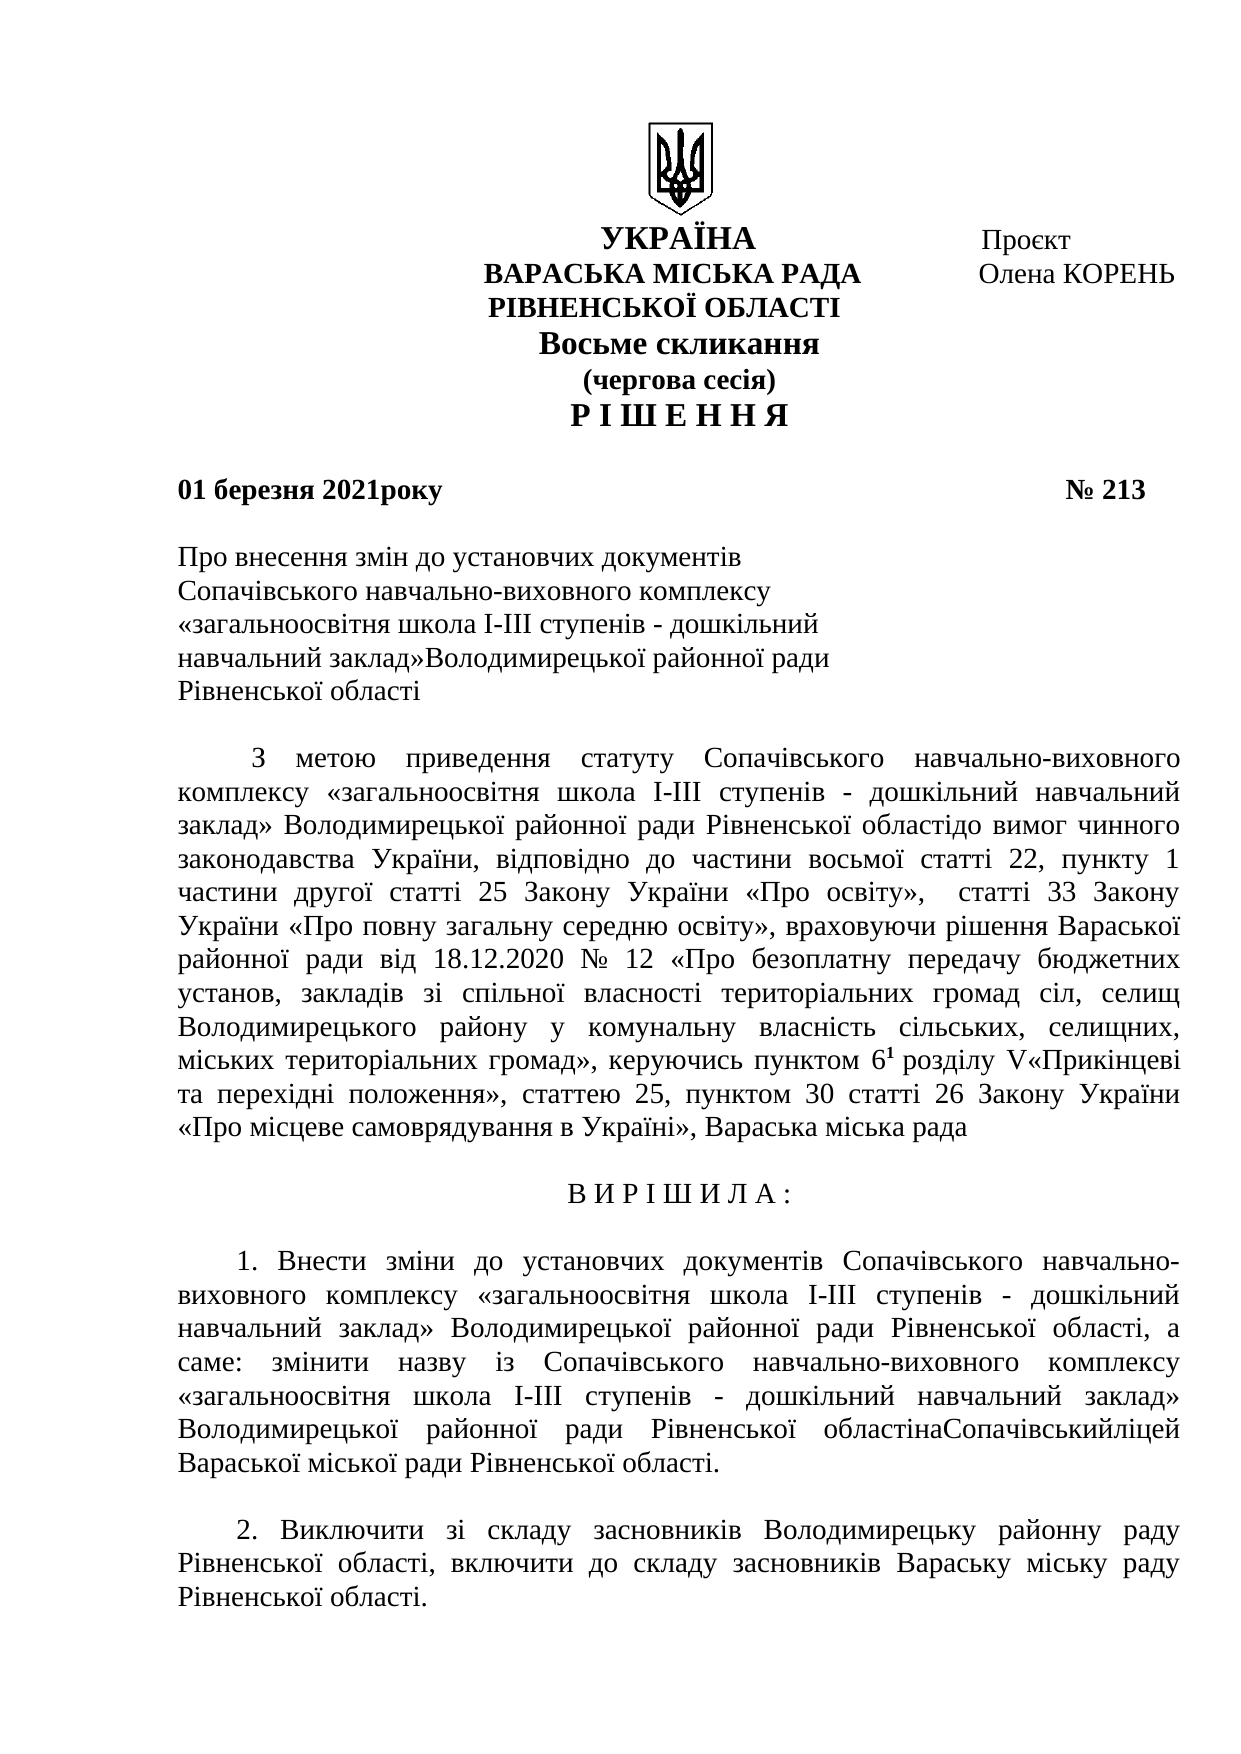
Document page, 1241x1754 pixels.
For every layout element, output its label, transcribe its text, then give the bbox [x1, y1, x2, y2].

text Р І Ш Е Н Н Я [177, 395, 1181, 434]
picture [645, 119, 714, 218]
text Восьме скликання [177, 323, 1181, 362]
text 2. Виключити зі складу засновників Володимирецьку районну раду Рівненської області, включити до складу засновників Вараську міську раду Рівненської області. [177, 1512, 1181, 1612]
text (чергова сесія) [177, 362, 1181, 395]
text В И Р І Ш И Л А : [177, 1176, 1181, 1210]
text 01 березня 2021року № 213 [177, 472, 1181, 506]
text ВАРАСЬКА МІСЬКА РАДА Олена КОРЕНЬ РІВНЕНСЬКОЇ ОБЛАСТІ [177, 256, 1181, 323]
text З метою приведення статуту Сопачівського навчально-виховного комплексу «загальноосвітня школа І-ІІІ ступенів - дошкільний навчальний заклад» Володимирецької районної ради Рівненської областідо вимог чинного законодавства України, відповідно до частини восьмої статті 22, пункту 1 частини другої статті 25 Закону України «Про освіту», статті 33 Закону України «Про повну загальну середню освіту», враховуючи рішення Вараської районної ради від 18.12.2020 № 12 «Про безоплатну передачу бюджетних установ, закладів зі спільної власності територіальних громад сіл, селищ Володимирецького району у комунальну власність сільських, селищних, міських територіальних громад», керуючись пунктом 61 розділу V«Прикінцеві та перехідні положення», статтею 25, пунктом 30 статті 26 Закону України «Про місцеве самоврядування в Україні», Вараська міська рада [177, 740, 1181, 1143]
text Рівненської області [177, 673, 1181, 707]
text навчальний заклад»Володимирецької районної ради [177, 640, 1181, 673]
text 1. Внести зміни до установчих документів Сопачівського навчально-виховного комплексу «загальноосвітня школа І-ІІІ ступенів - дошкільний навчальний заклад» Володимирецької районної ради Рівненської області, а саме: змінити назву із Сопачівського навчально-виховного комплексу «загальноосвітня школа І-ІІІ ступенів - дошкільний навчальний заклад» Володимирецької районної ради Рівненської областінаСопачівськийліцей Вараської міської ради Рівненської області. [177, 1243, 1181, 1478]
text УКРАЇНА Проєкт [177, 218, 1181, 256]
text Сопачівського навчально-виховного комплексу [177, 573, 1181, 606]
text «загальноосвітня школа І-ІІІ ступенів - дошкільний [177, 606, 1181, 640]
text Про внесення змін до установчих документів [177, 539, 1181, 573]
